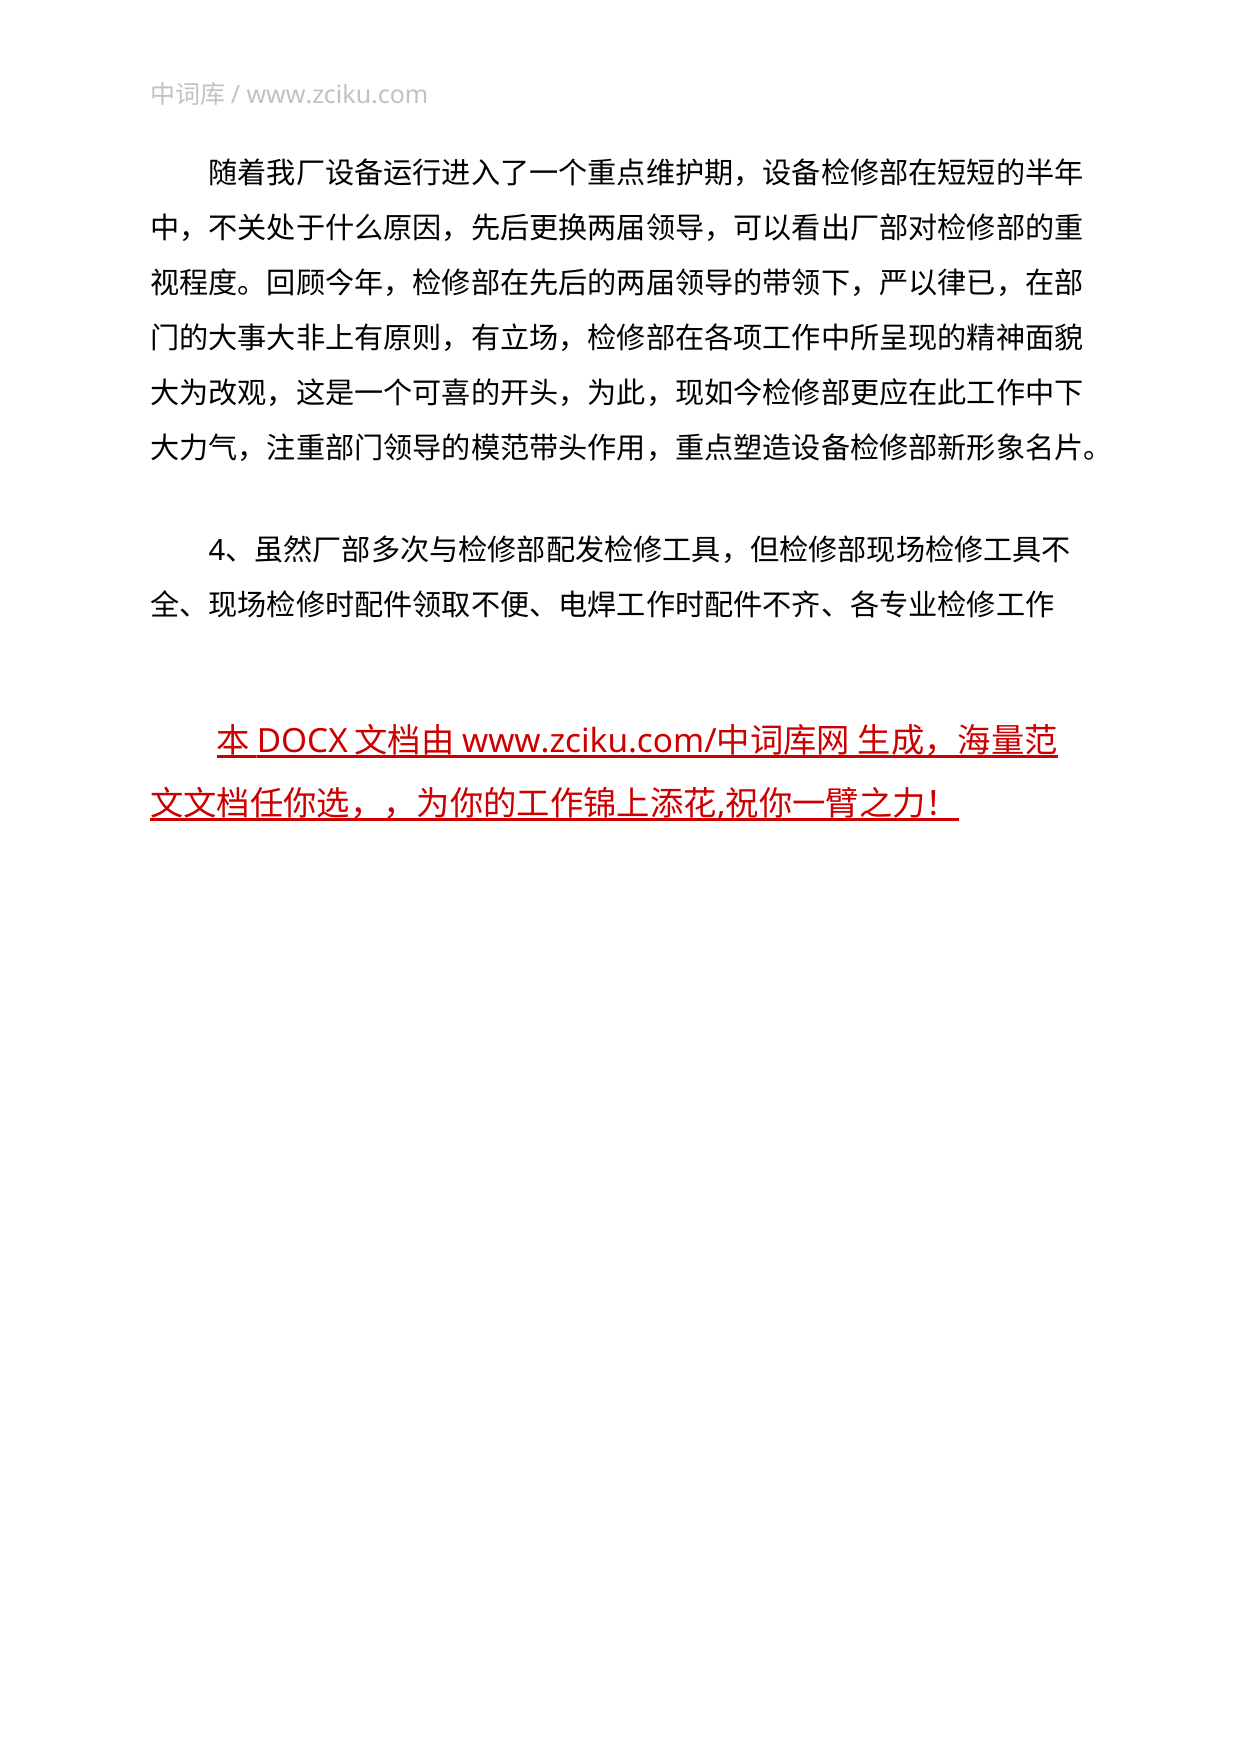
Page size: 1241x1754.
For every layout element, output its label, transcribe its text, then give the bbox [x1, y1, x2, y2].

text 本DOCX文档由 www.zciku.com/中词库网 生成，海量范文文档任你选，，为你的工作锦上添花,祝你一臂之力！ [150, 714, 1090, 826]
text 随着我厂设备运行进入了一个重点维护期，设备检修部在短短的半年中，不关处于什么原因，先后更换两届领导，可以看出厂部对检修部的重视程度。回顾今年，检修部在先后的两届领导的带领下，严以律已，在部门的大事大非上有原则，有立场，检修部在各项工作中所呈现的精神面貌大为改观，这是一个可喜的开头，为此，现如今检修部更应在此工作中下大力气，注重部门领导的模范带头作用，重点塑造设备检修部新形象名片。 [150, 150, 1090, 467]
text 4、虽然厂部多次与检修部配发检修工具，但检修部现场检修工具不全、现场检修时配件领取不便、电焊工作时配件不齐、各专业检修工作 [150, 526, 1090, 623]
